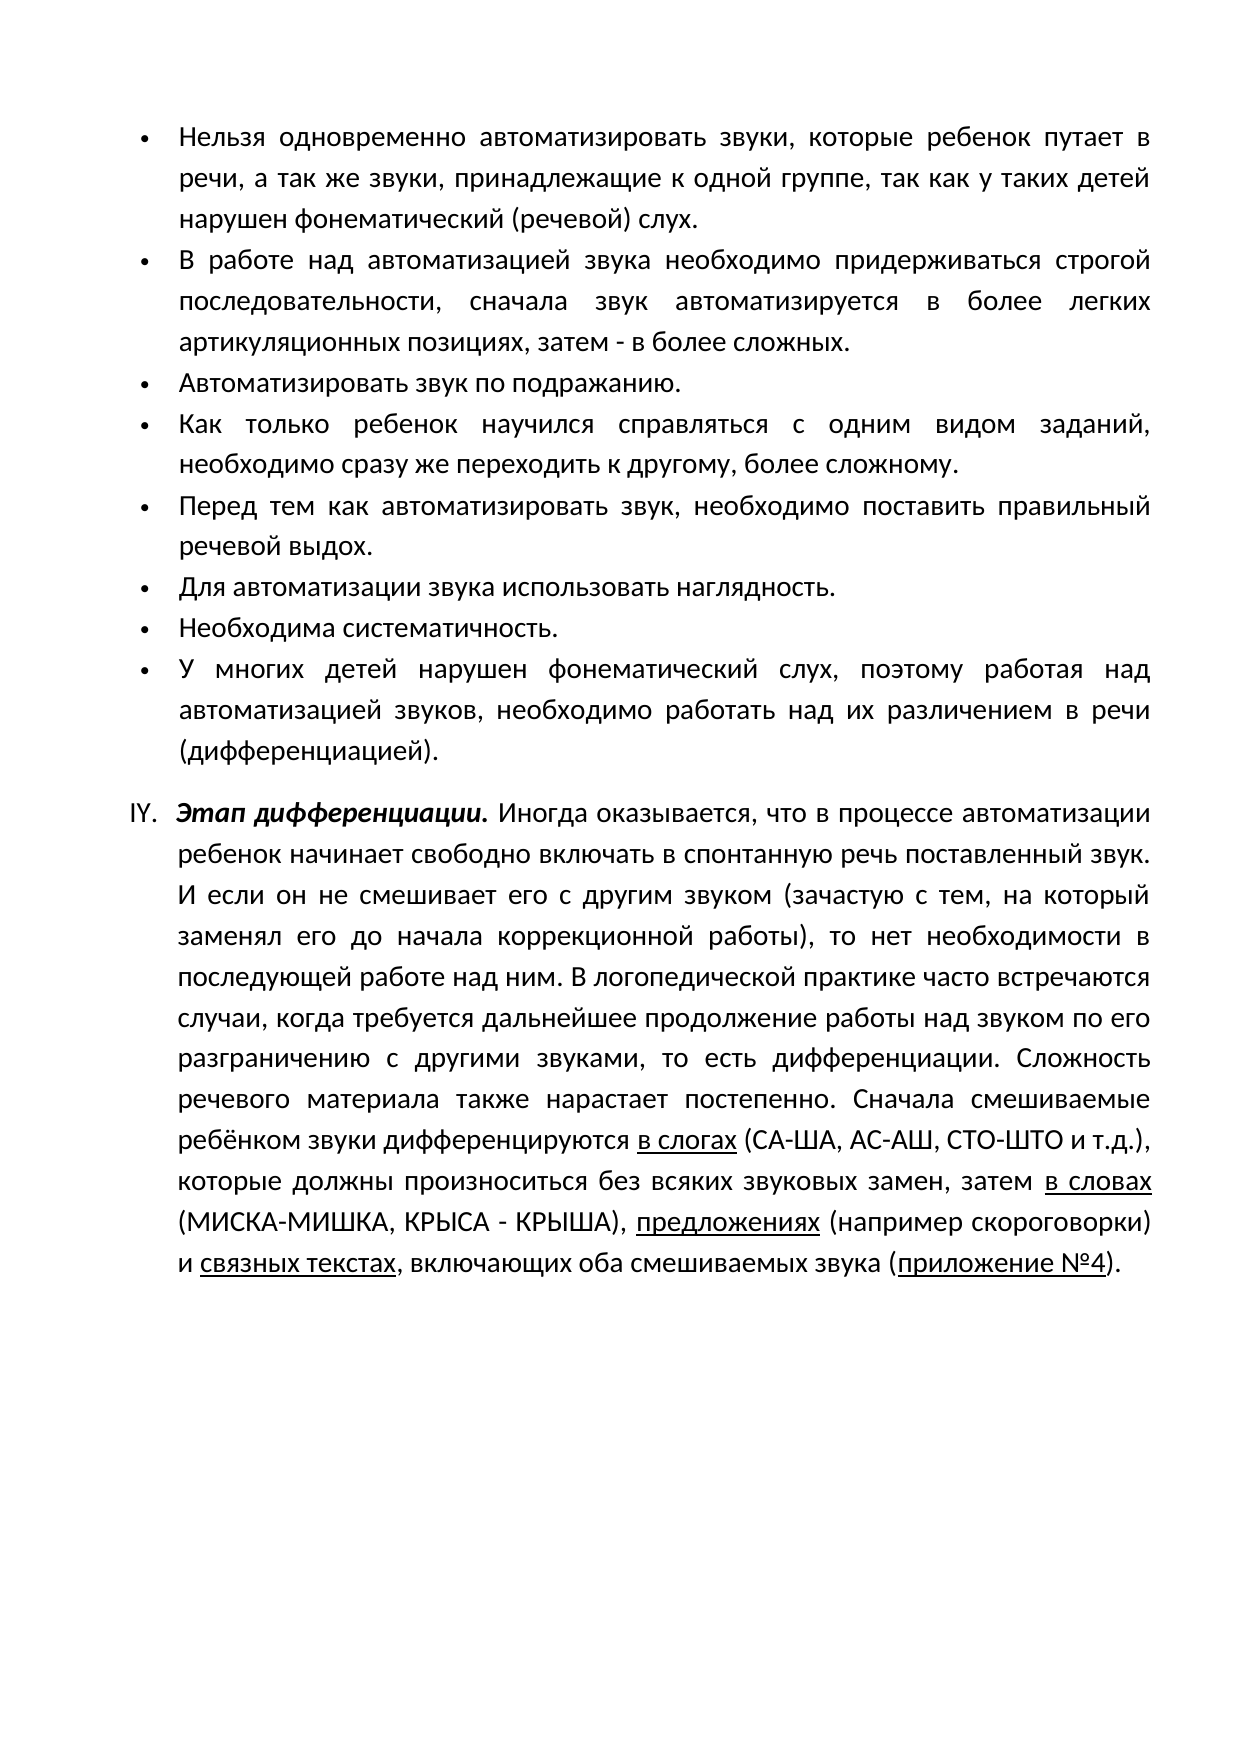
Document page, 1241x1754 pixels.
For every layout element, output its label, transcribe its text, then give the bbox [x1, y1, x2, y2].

list Необходима систематичность. [141, 609, 1152, 645]
list Автоматизировать звук по подражанию. [141, 364, 1152, 399]
list Для автоматизации звука использовать наглядность. [141, 568, 1152, 604]
list Как только ребенок научился справляться с одним видом заданий, необходимо сразу же переходить к другому, более сложному. [141, 405, 1152, 481]
list В работе над автоматизацией звука необходимо придерживаться строгой последовательности, сначала звук автоматизируется в более легких артикуляционных позициях, затем - в более сложных. [141, 241, 1152, 358]
list Перед тем как автоматизировать звук, необходимо поставить правильный речевой выдох. [141, 487, 1152, 563]
list Нельзя одновременно автоматизировать звуки, которые ребенок путает в речи, а так же звуки, принадлежащие к одной группе, так как у таких детей нарушен фонематический (речевой) слух. [141, 118, 1152, 236]
list У многих детей нарушен фонематический слух, поэтому работая над автоматизацией звуков, необходимо работать над их различением в речи (дифференциацией). [141, 650, 1152, 768]
text IY. Этап дифференциации. Иногда оказывается, что в процессе автоматизации ребенок начинает свободно включать в спонтанную речь поставленный звук. И если он не смешивает его с другим звуком (зачастую с тем, на который заменял его до начала коррекционной работы), то нет необходимости в последующей работе над ним. В логопедической практике часто встречаются случаи, когда требуется дальнейшее продолжение работы над звуком по его разграничению с другими звуками, то есть дифференциации. Сложность речевого материала также нарастает постепенно. Сначала смешиваемые ребёнком звуки дифференцируются в слогах (СА-ША, АС-АШ, СТО-ШТО и т.д.), которые должны произноситься без всяких звуковых замен, затем в словах (МИСКА-МИШКА, КРЫСА - КРЫША), предложениях (например скороговорки) и связных текстах, включающих оба смешиваемых звука (приложение №4). [103, 794, 1152, 1280]
